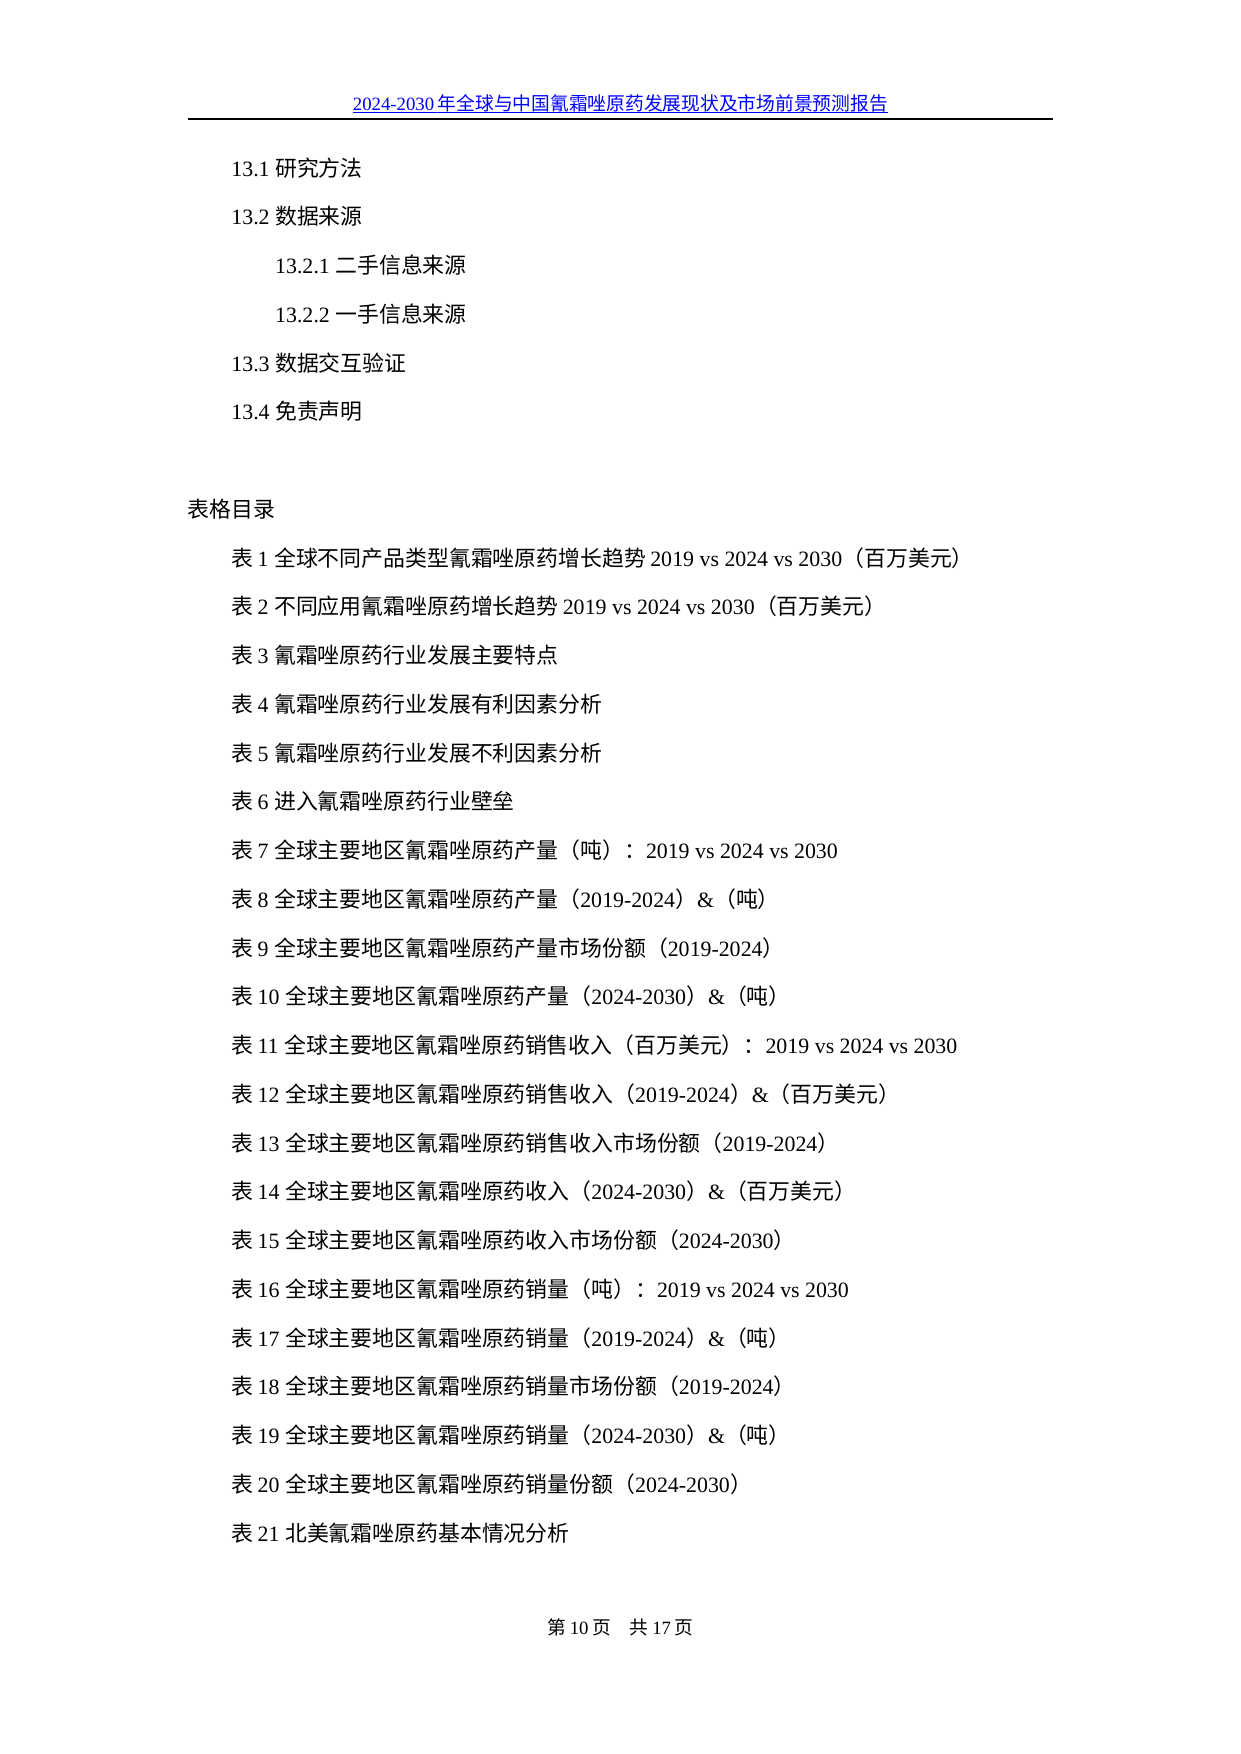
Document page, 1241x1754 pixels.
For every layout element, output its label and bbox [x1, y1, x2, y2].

text [187, 150, 1053, 1548]
